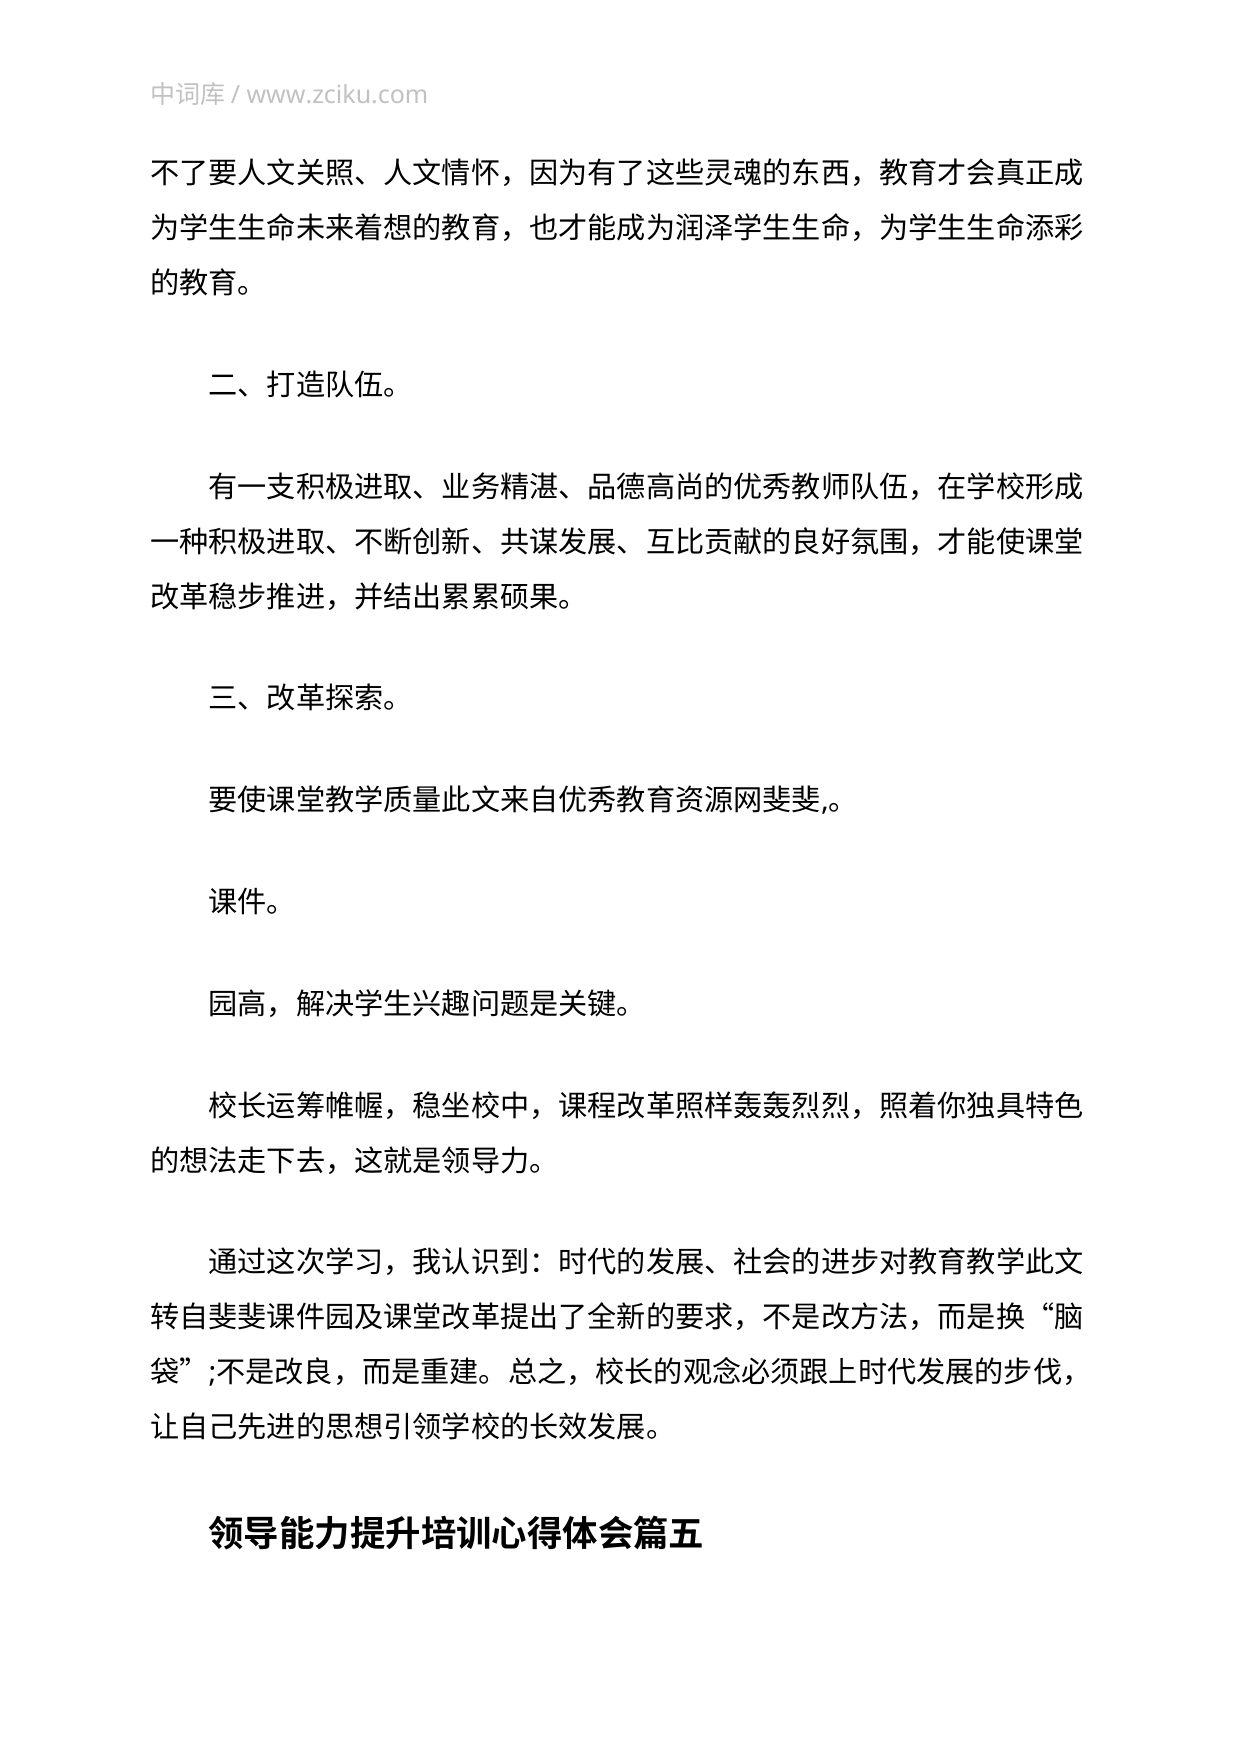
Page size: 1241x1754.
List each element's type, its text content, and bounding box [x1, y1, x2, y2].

text 领导能力提升培训心得体会篇五 [150, 1505, 1090, 1557]
text 园高，解决学生兴趣问题是关键。 [150, 980, 1090, 1023]
text 校长运筹帷幄，稳坐校中，课程改革照样轰轰烈烈，照着你独具特色的想法走下去，这就是领导力。 [150, 1082, 1090, 1179]
text 通过这次学习，我认识到：时代的发展、社会的进步对教育教学此文转自斐斐课件园及课堂改革提出了全新的要求，不是改方法，而是换“脑袋”;不是改良，而是重建。总之，校长的观念必须跟上时代发展的步伐，让自己先进的思想引领学校的长效发展。 [150, 1239, 1090, 1446]
text 有一支积极进取、业务精湛、品德高尚的优秀教师队伍，在学校形成一种积极进取、不断创新、共谋发展、互比贡献的良好氛围，才能使课堂改革稳步推进，并结出累累硕果。 [150, 463, 1090, 615]
text 要使课堂教学质量此文来自优秀教育资源网斐斐,。 [150, 777, 1090, 819]
text 三、改革探索。 [150, 675, 1090, 717]
text 二、打造队伍。 [150, 362, 1090, 404]
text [150, 150, 1090, 302]
text 课件。 [150, 879, 1090, 921]
